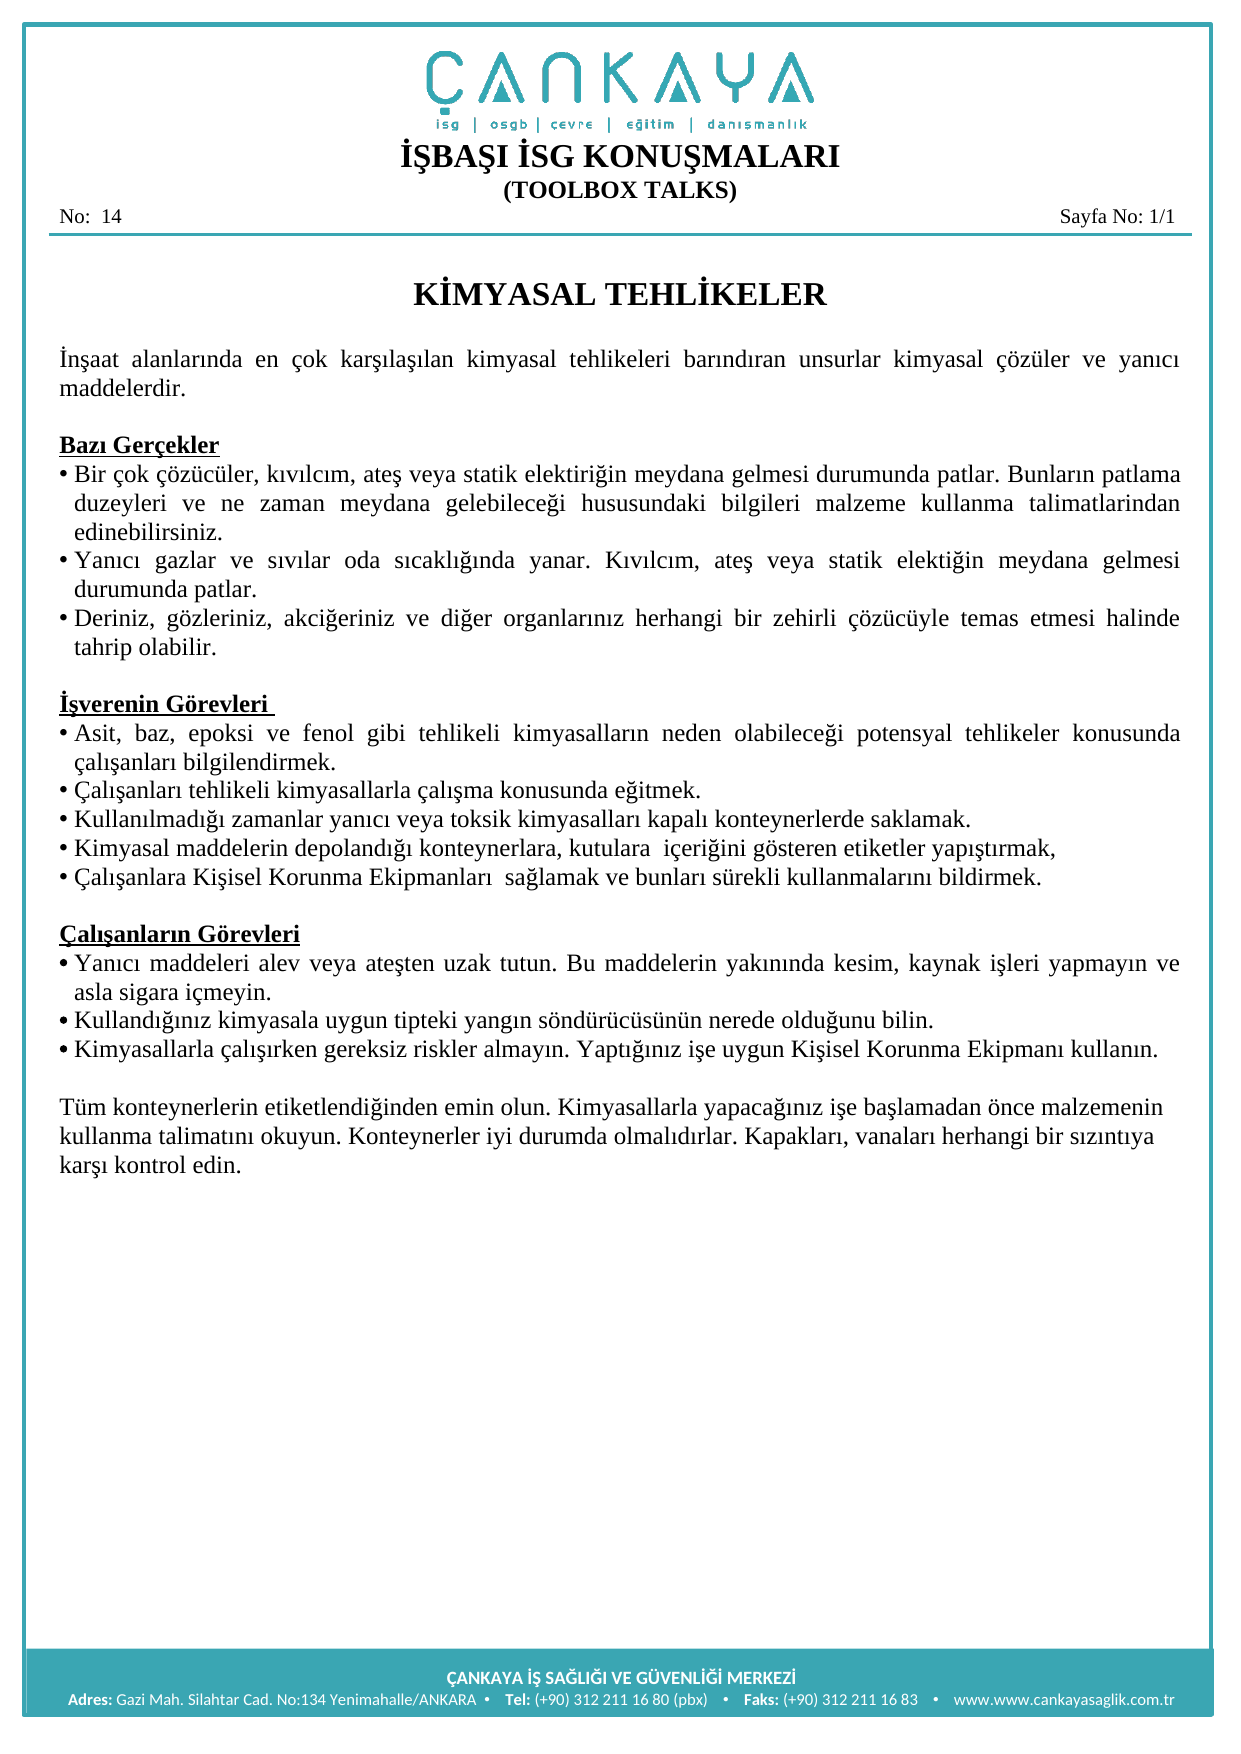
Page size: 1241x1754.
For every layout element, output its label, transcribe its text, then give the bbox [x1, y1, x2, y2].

list Deriniz, gözleriniz, akciğeriniz ve diğer organlarınız herhangi bir zehirli çözücüyle temas etmesi halinde tahrip olabilir. [59, 603, 1181, 661]
list Kimyasallarla çalışırken gereksiz riskler almayın. Yaptığınız işe uygun Kişisel Korunma Ekipmanı kullanın. [59, 1034, 1181, 1063]
list Bir çok çözücüler, kıvılcım, ateş veya statik elektiriğin meydana gelmesi durumunda patlar. Bunların patlama duzeyleri ve ne zaman meydana gelebileceği hususundaki bilgileri malzeme kullanma talimatlarindan edinebilirsiniz. [59, 459, 1181, 546]
list Yanıcı gazlar ve sıvılar oda sıcaklığında yanar. Kıvılcım, ateş veya statik elektiğin meydana gelmesi durumunda patlar. [59, 546, 1181, 603]
list Kimyasal maddelerin depolandığı konteynerlara, kutulara içeriğini gösteren etiketler yapıştırmak, [59, 833, 1181, 862]
text Bazı Gerçekler [59, 431, 1181, 459]
text Tüm konteynerlerin etiketlendiğinden emin olun. Kimyasallarla yapacağınız işe başlamadan önce malzemenin kullanma talimatını okuyun. Konteynerler iyi durumda olmalıdırlar. Kapakları, vanaları herhangi bir sızıntıya karşı kontrol edin. [59, 1092, 1181, 1178]
list Asit, baz, epoksi ve fenol gibi tehlikeli kimyasalların neden olabileceği potensyal tehlikeler konusunda çalışanları bilgilendirmek. [59, 718, 1181, 776]
text KİMYASAL TEHLİKELER [59, 274, 1181, 313]
text İşverenin Görevleri [59, 689, 1181, 718]
text İŞBAŞI İSG KONUŞMALARI [59, 137, 1181, 175]
text No: 14 Sayfa No: 1/1 [59, 204, 1181, 228]
list Kullandığınız kimyasala uygun tipteki yangın söndürücüsünün nerede olduğunu bilin. [59, 1006, 1181, 1034]
text İnşaat alanlarında en çok karşılaşılan kimyasal tehlikeleri barındıran unsurlar kimyasal çözüler ve yanıcı maddelerdir. [59, 344, 1181, 402]
picture [426, 51, 814, 133]
list Çalışanları tehlikeli kimyasallarla çalışma konusunda eğitmek. [59, 776, 1181, 804]
list Yanıcı maddeleri alev veya ateşten uzak tutun. Bu maddelerin yakınında kesim, kaynak işleri yapmayın ve asla sigara içmeyin. [59, 948, 1181, 1006]
list Kullanılmadığı zamanlar yanıcı veya toksik kimyasalları kapalı konteynerlerde saklamak. [59, 804, 1181, 833]
list Çalışanlara Kişisel Korunma Ekipmanları sağlamak ve bunları sürekli kullanmalarını bildirmek. [59, 862, 1181, 891]
text (TOOLBOX TALKS) [59, 175, 1181, 204]
text Çalışanların Görevleri [59, 919, 1181, 948]
